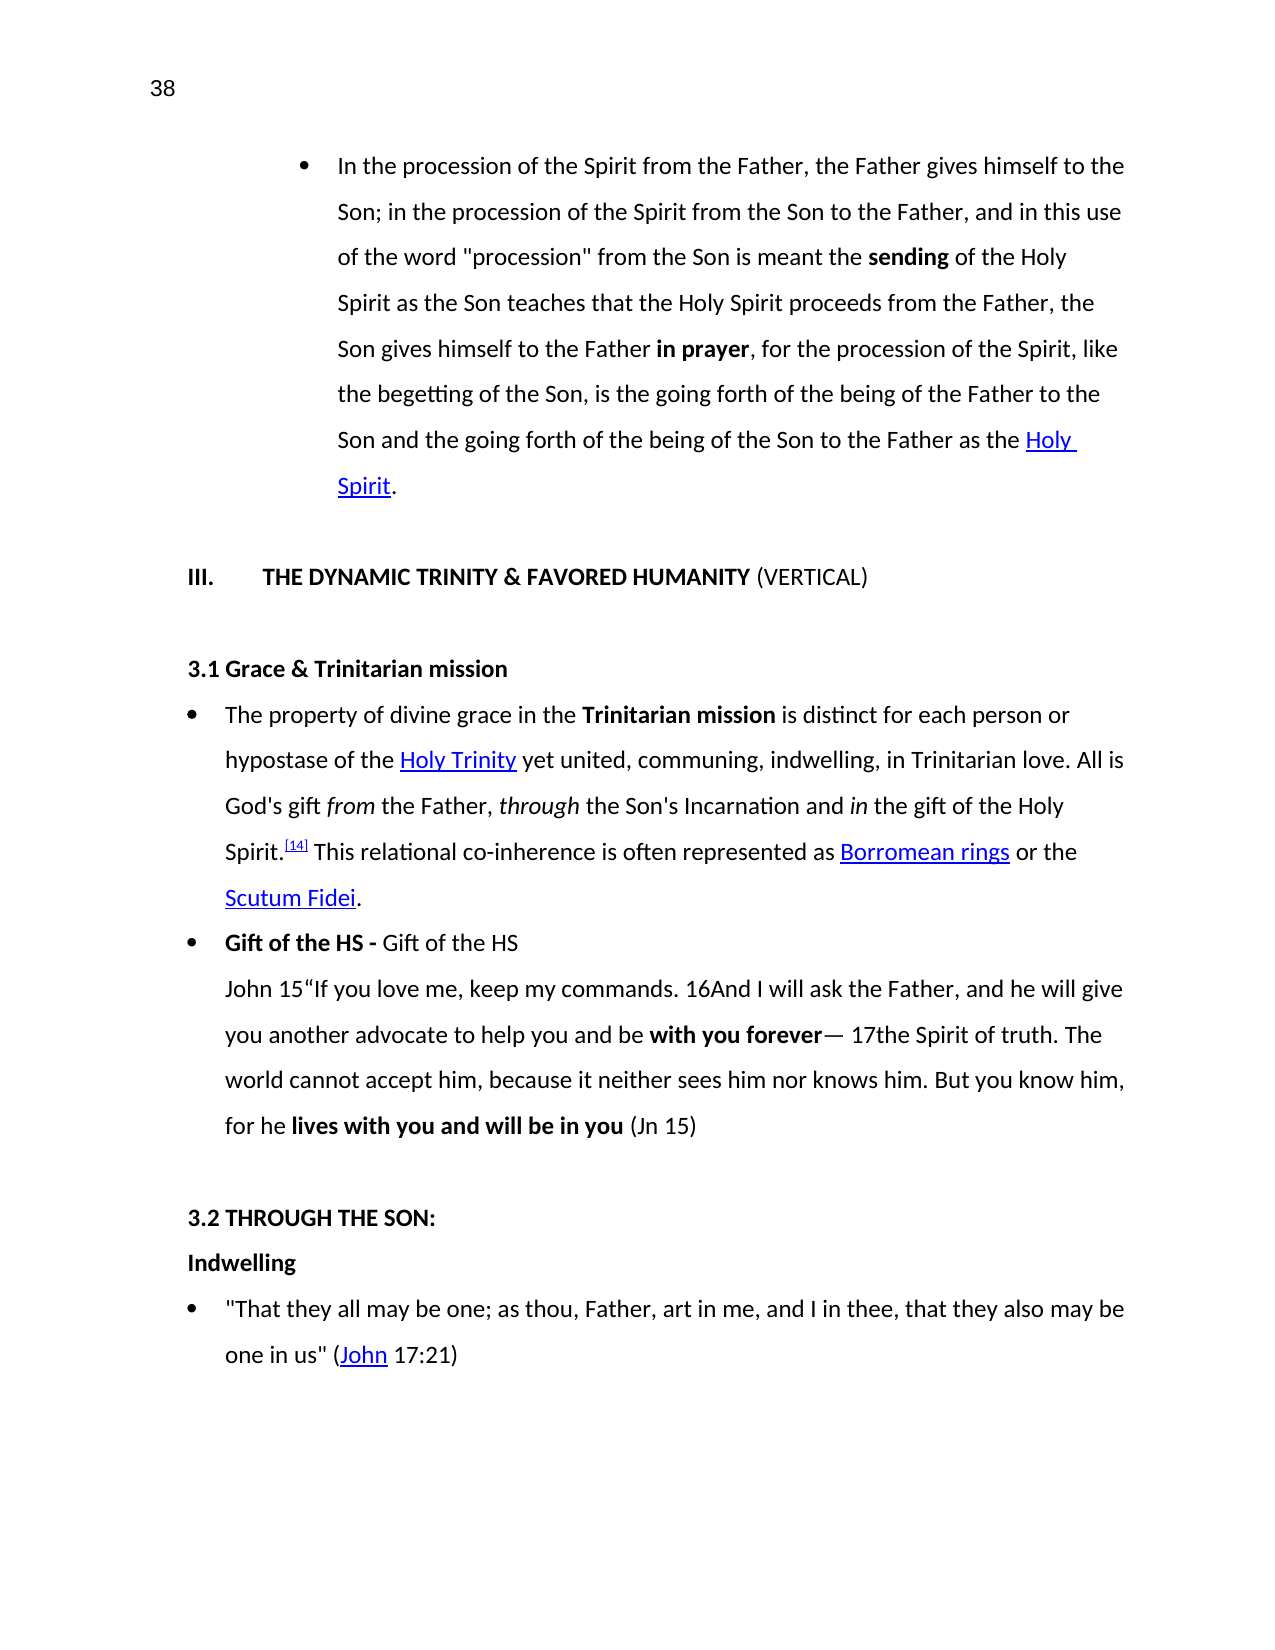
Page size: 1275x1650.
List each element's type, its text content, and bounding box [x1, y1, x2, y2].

text Indwelling [150, 1247, 1125, 1278]
list Gift of the HS - Gift of the HS [187, 927, 1125, 958]
text John 15“If you love me, keep my commands. 16And I will ask the Father, and he will give you another advocate to help you and be with you forever— 17the Spirit of truth. The world cannot accept him, because it neither sees him nor knows him. But you know him, for he lives with you and will be in you (Jn 15) [225, 973, 1125, 1141]
list THE DYNAMIC TRINITY & FAVORED HUMANITY (VERTICAL) [187, 562, 1125, 592]
list "That they all may be one; as thou, Father, art in me, and I in thee, that they also may be one in us" (John 17:21) [187, 1293, 1125, 1369]
list The property of divine grace in the Trinitarian mission is distinct for each person or hypostase of the Holy Trinity yet united, communing, indwelling, in Trinitarian love. All is God's gift from the Father, through the Son's Incarnation and in the gift of the Holy Spirit.[14] This relational co-inherence is often represented as Borromean rings or the Scutum Fidei. [187, 699, 1125, 912]
text 3.2 THROUGH THE SON: [187, 1202, 1125, 1232]
text 3.1 Grace & Trinitarian mission [187, 653, 1125, 683]
list In the procession of the Spirit from the Father, the Father gives himself to the Son; in the procession of the Spirit from the Son to the Father, and in this use of the word "procession" from the Son is meant the sending of the Holy Spirit as the Son teaches that the Holy Spirit proceeds from the Father, the Son gives himself to the Father in prayer, for the procession of the Spirit, like the begetting of the Son, is the going forth of the being of the Father to the Son and the going forth of the being of the Son to the Father as the Holy Spirit. [300, 150, 1125, 501]
